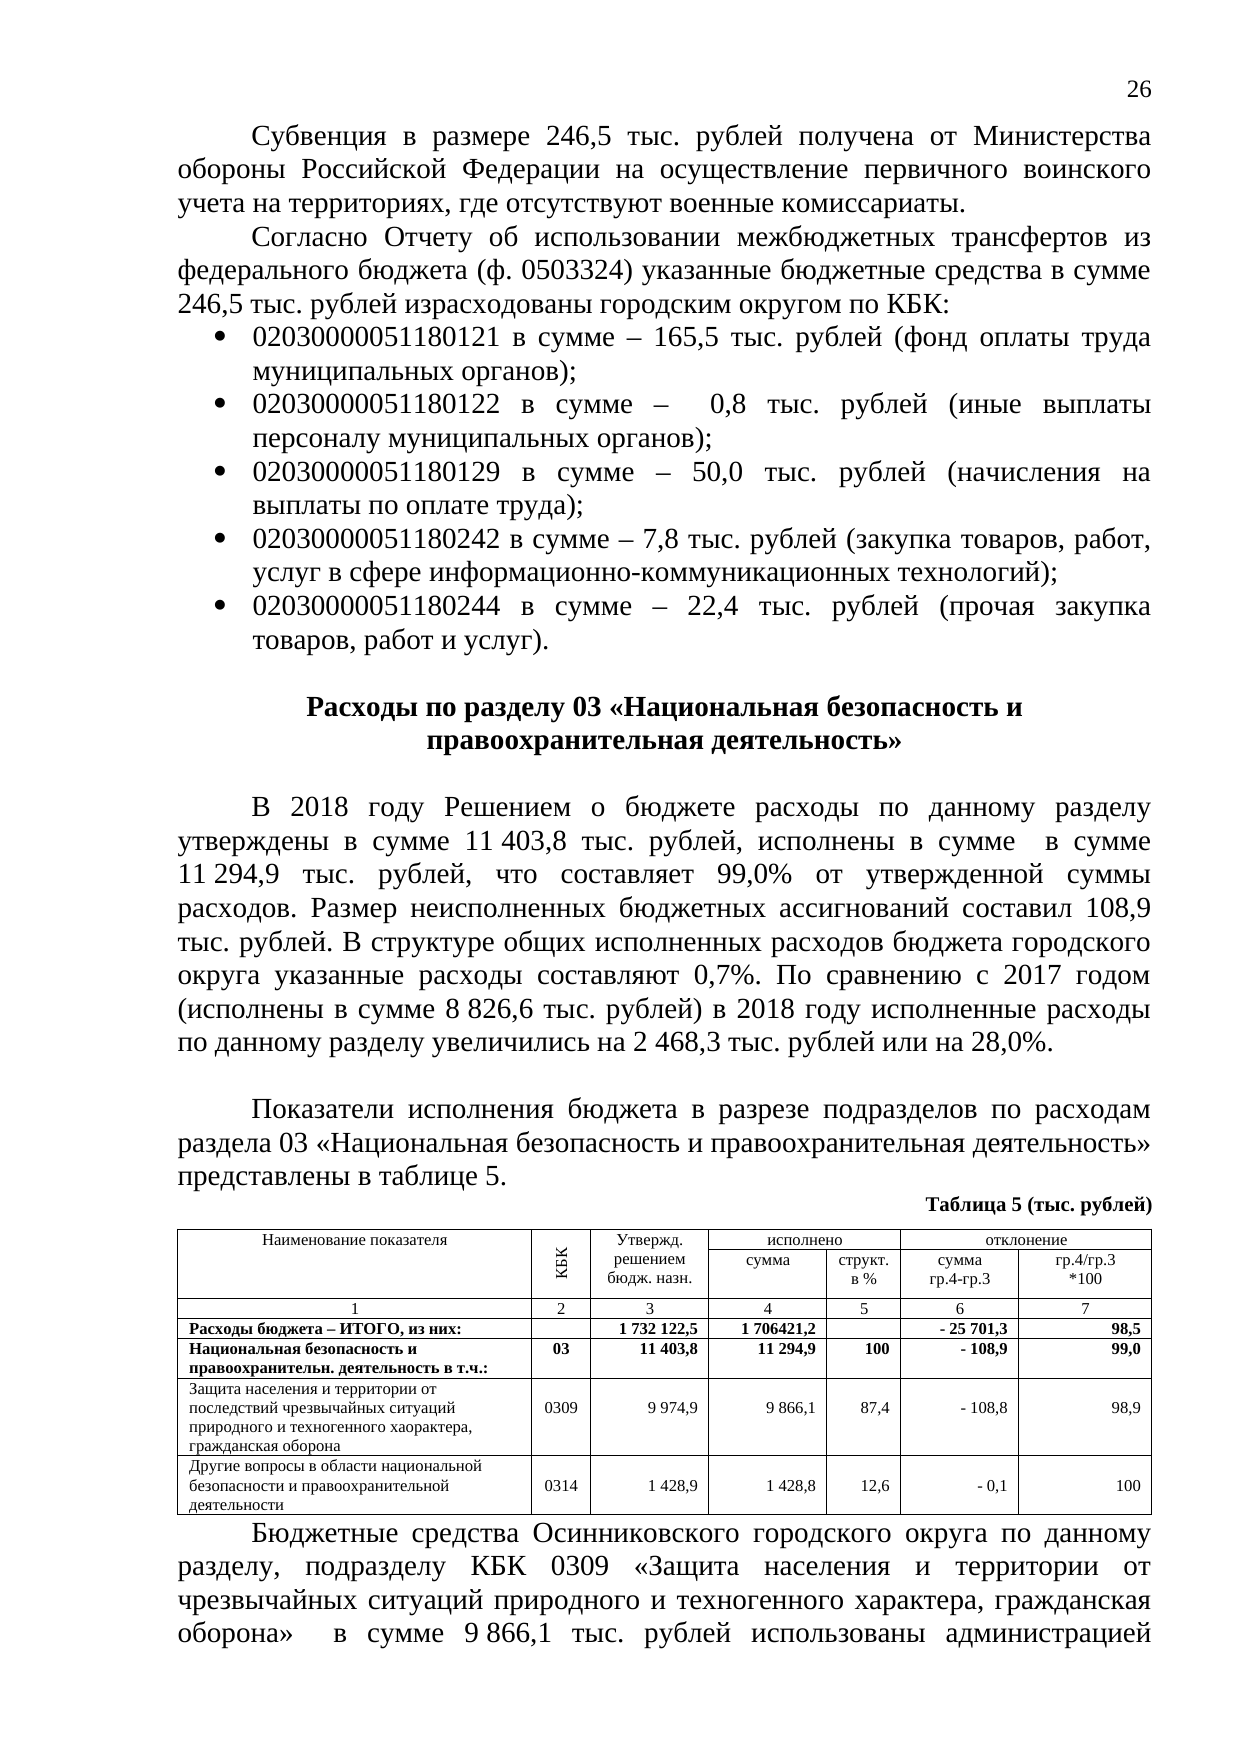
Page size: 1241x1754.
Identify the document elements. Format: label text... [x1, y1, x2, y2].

table_cell 1 [178, 1299, 531, 1318]
table_cell сумма гр.4-гр.3 [901, 1250, 1018, 1298]
table_cell 4 [709, 1299, 826, 1318]
text Расходы по разделу 03 «Национальная безопасность и правоохранительная деятельность» [177, 689, 1152, 756]
text Субвенция в размере 246,5 тыс. рублей получена от Министерства обороны Российской Федерации на осуществление первичного воинского учета на территориях, где отсутствуют военные комиссариаты. [177, 118, 1152, 219]
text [177, 1515, 1152, 1649]
text Показатели исполнения бюджета в разрезе подразделов по расходам раздела 03 «Национальная безопасность и правоохранительная деятельность» представлены в таблице 5. [177, 1091, 1152, 1192]
text Согласно Отчету об использовании межбюджетных трансфертов из федерального бюджета (ф. 0503324) указанные бюджетные средства в сумме 246,5 тыс. рублей израсходованы городским округом по КБК: [177, 219, 1152, 319]
table_cell [532, 1319, 590, 1338]
table_cell 1 428,9 [591, 1456, 708, 1514]
table_cell Другие вопросы в области национальной безопасности и правоохранительной деятельности [178, 1456, 531, 1514]
table_cell 1 706421,2 [709, 1319, 826, 1338]
table_cell Расходы бюджета – ИТОГО, из них: [178, 1319, 531, 1338]
table_header Наименование показателя [178, 1230, 531, 1298]
table_cell 100 [1019, 1456, 1151, 1514]
table_cell 6 [901, 1299, 1018, 1318]
table_cell 100 [827, 1339, 900, 1377]
table_cell [827, 1319, 900, 1338]
table_cell 03 [532, 1339, 590, 1377]
table_cell 1 732 122,5 [591, 1319, 708, 1338]
table_cell 5 [827, 1299, 900, 1318]
table_cell 98,5 [1019, 1319, 1151, 1338]
table_cell структ. в % [827, 1250, 900, 1298]
table_header исполнено [709, 1230, 900, 1249]
table_cell 9 866,1 [709, 1379, 826, 1455]
table_cell - 25 701,3 [901, 1319, 1018, 1338]
table_cell - 108,9 [901, 1339, 1018, 1377]
table_cell 12,6 [827, 1456, 900, 1514]
table_cell 2 [532, 1299, 590, 1318]
table_cell 3 [591, 1299, 708, 1318]
table_cell 0314 [532, 1456, 590, 1514]
list 02030000051180121 в сумме – 165,5 тыс. рублей (фонд оплаты труда муниципальных органов); [215, 319, 1152, 387]
table_cell гр.4/гр.3 *100 [1019, 1250, 1151, 1298]
table_cell 1 428,8 [709, 1456, 826, 1514]
table_cell 98,9 [1019, 1379, 1151, 1455]
table_header отклонение [901, 1230, 1151, 1249]
table_cell 11 294,9 [709, 1339, 826, 1377]
table_header КБК [532, 1230, 590, 1298]
table_cell Защита населения и территории от последствий чрезвычайных ситуаций природного и техногенного хаорактера, гражданская оборона [178, 1379, 531, 1455]
table_cell 11 403,8 [591, 1339, 708, 1377]
table_cell 87,4 [827, 1379, 900, 1455]
table_cell 7 [1019, 1299, 1151, 1318]
table_cell 99,0 [1019, 1339, 1151, 1377]
text В 2018 году Решением о бюджете расходы по данному разделу утверждены в сумме 11 403,8 тыс. рублей, исполнены в сумме в сумме 11 294,9 тыс. рублей, что составляет 99,0% от утвержденной суммы расходов. Размер неисполненных бюджетных ассигнований составил 108,9 тыс. рублей. В структуре общих исполненных расходов бюджета городского округа указанные расходы составляют 0,7%. По сравнению с 2017 годом (исполнены в сумме 8 826,6 тыс. рублей) в 2018 году исполненные расходы по данному разделу увеличились на 2 468,3 тыс. рублей или на 28,0%. [177, 789, 1152, 1058]
table_cell сумма [709, 1250, 826, 1298]
table_cell 9 974,9 [591, 1379, 708, 1455]
list 02030000051180129 в сумме – 50,0 тыс. рублей (начисления на выплаты по оплате труда); [215, 454, 1152, 521]
table_header Утвержд. решением бюдж. назн. [591, 1230, 708, 1298]
list 02030000051180242 в сумме – 7,8 тыс. рублей (закупка товаров, работ, услуг в сфере информационно-коммуникационных технологий); [215, 521, 1152, 588]
table_cell - 108,8 [901, 1379, 1018, 1455]
text Таблица 5 (тыс. рублей) [207, 1192, 1152, 1216]
table_cell Национальная безопасность и правоохранительн. деятельность в т.ч.: [178, 1339, 531, 1377]
table_cell - 0,1 [901, 1456, 1018, 1514]
table_cell 0309 [532, 1379, 590, 1455]
list 02030000051180122 в сумме – 0,8 тыс. рублей (иные выплаты персоналу муниципальных органов); [215, 387, 1152, 454]
list 02030000051180244 в сумме – 22,4 тыс. рублей (прочая закупка товаров, работ и услуг). [215, 588, 1152, 655]
